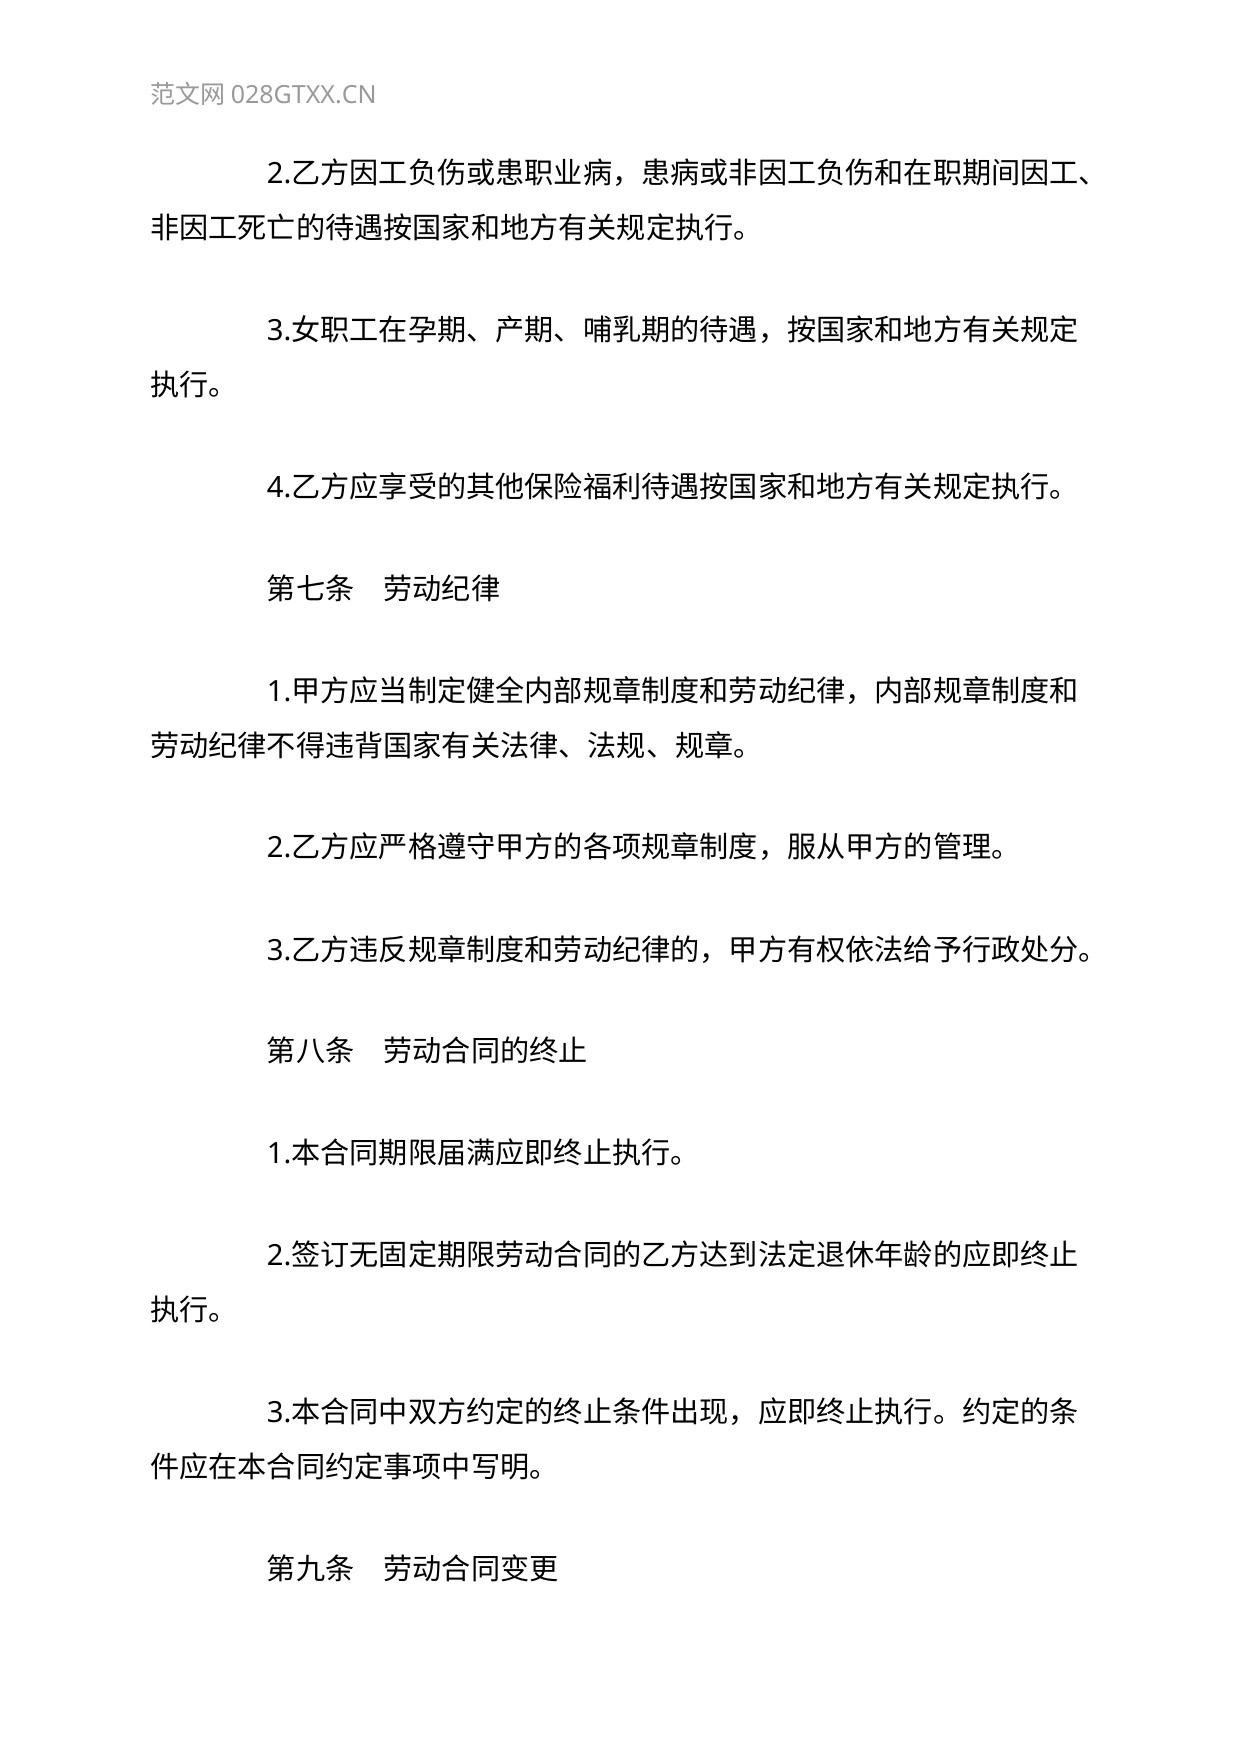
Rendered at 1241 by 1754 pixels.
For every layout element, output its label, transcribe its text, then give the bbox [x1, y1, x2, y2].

text 第七条 劳动纪律 [150, 566, 1090, 608]
text 第九条 劳动合同变更 [150, 1545, 1090, 1588]
text 3.本合同中双方约定的终止条件出现，应即终止执行。约定的条件应在本合同约定事项中写明。 [150, 1388, 1090, 1486]
text 1.甲方应当制定健全内部规章制度和劳动纪律，内部规章制度和劳动纪律不得违背国家有关法律、法规、规章。 [150, 667, 1090, 764]
text 2.签订无固定期限劳动合同的乙方达到法定退休年龄的应即终止执行。 [150, 1232, 1090, 1329]
text 2.乙方因工负伤或患职业病，患病或非因工负伤和在职期间因工、非因工死亡的待遇按国家和地方有关规定执行。 [150, 150, 1090, 247]
text 1.本合同期限届满应即终止执行。 [150, 1130, 1090, 1172]
text 2.乙方应严格遵守甲方的各项规章制度，服从甲方的管理。 [150, 824, 1090, 866]
text 4.乙方应享受的其他保险福利待遇按国家和地方有关规定执行。 [150, 463, 1090, 506]
text 第八条 劳动合同的终止 [150, 1028, 1090, 1070]
text 3.乙方违反规章制度和劳动纪律的，甲方有权依法给予行政处分。 [150, 926, 1090, 968]
text 3.女职工在孕期、产期、哺乳期的待遇，按国家和地方有关规定执行。 [150, 307, 1090, 404]
